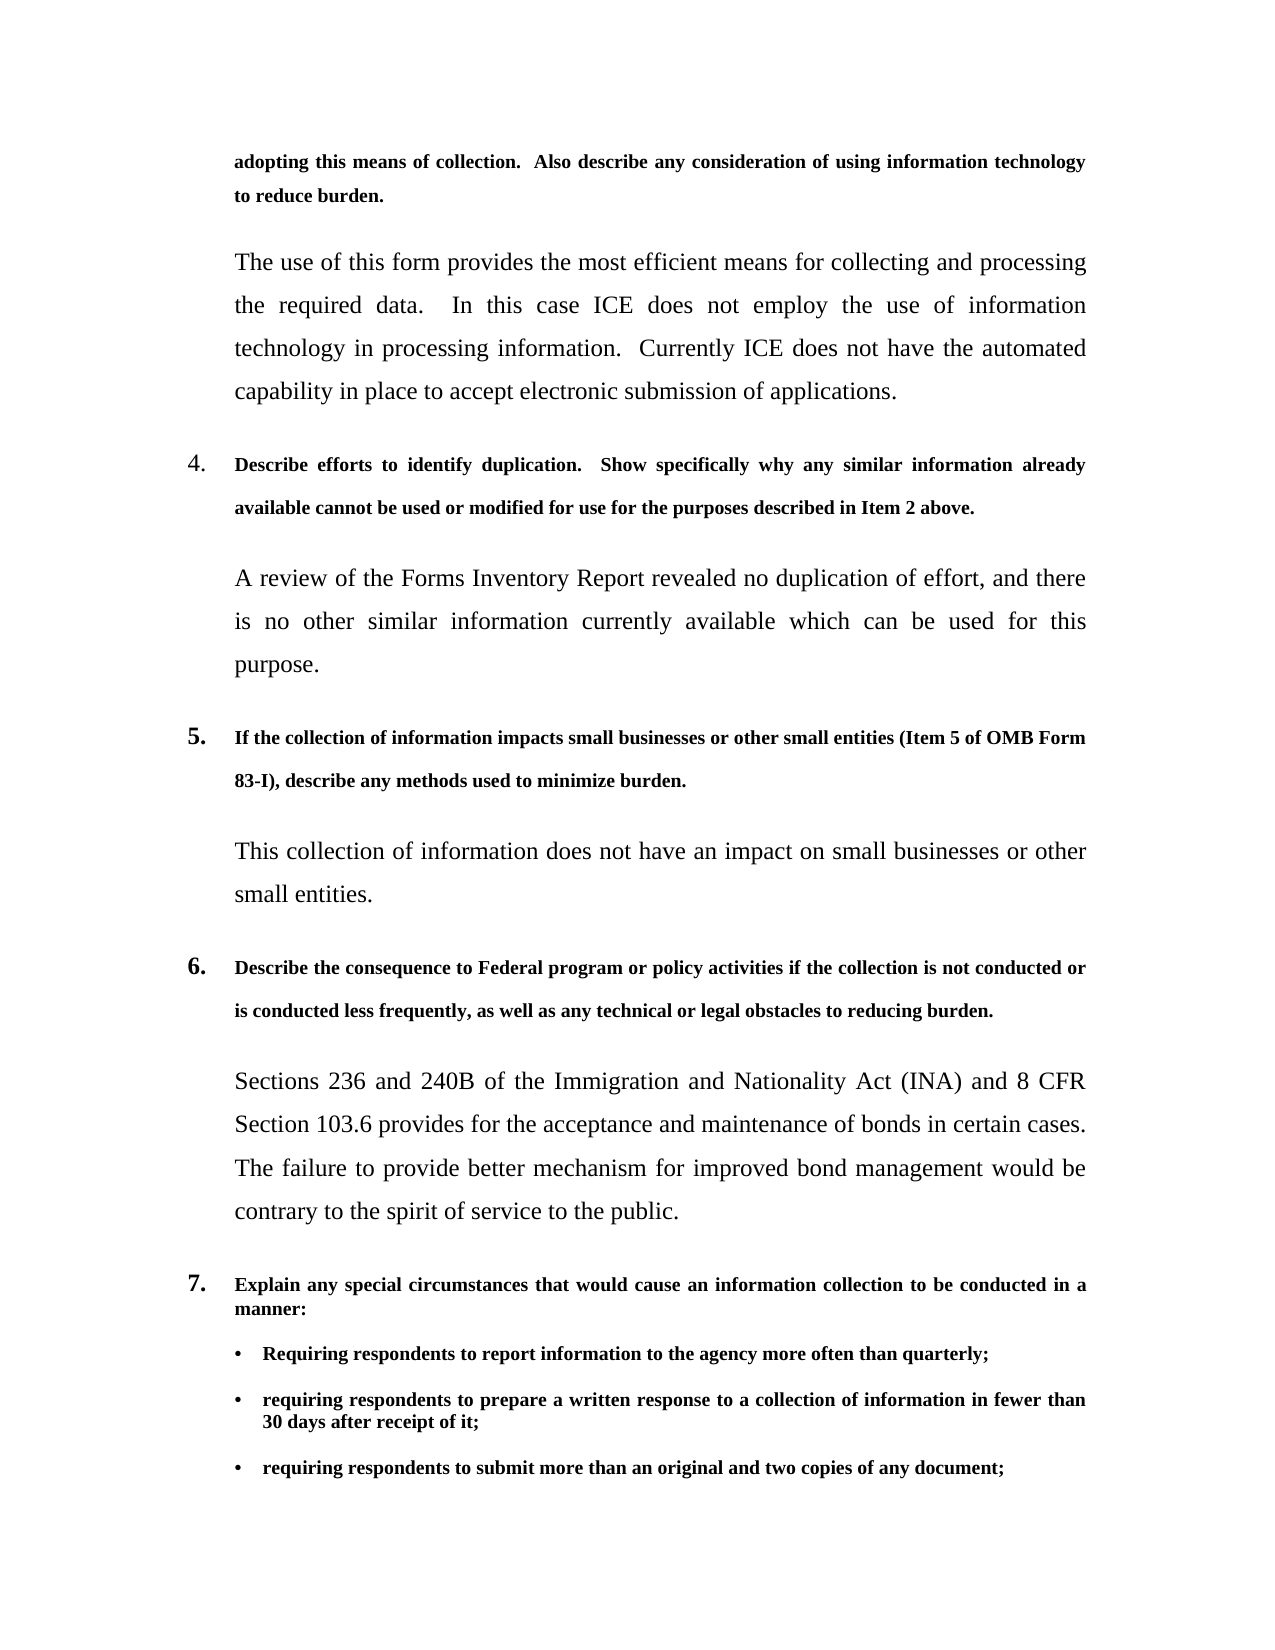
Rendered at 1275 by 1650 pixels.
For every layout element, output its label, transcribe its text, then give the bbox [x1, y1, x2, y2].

text 7. Explain any special circumstances that would cause an information collection to be conducted in a manner: [187, 1268, 1087, 1319]
text • requiring respondents to submit more than an original and two copies of any document; [234, 1456, 1087, 1479]
text • requiring respondents to prepare a written response to a collection of information in fewer than 30 days after receipt of it; [234, 1388, 1087, 1433]
text Sections 236 and 240B of the Immigration and Nationality Act (INA) and 8 CFR Section 103.6 provides for the acceptance and maintenance of bonds in certain cases. The failure to provide better mechanism for improved bond management would be contrary to the spirit of service to the public. [234, 1066, 1087, 1224]
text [187, 150, 1087, 207]
text 4. Describe efforts to identify duplication. Show specifically why any similar information already available cannot be used or modified for use for the purposes described in Item 2 above. [187, 448, 1087, 520]
text The use of this form provides the most efficient means for collecting and processing the required data. In this case ICE does not employ the use of information technology in processing information. Currently ICE does not have the automated capability in place to accept electronic submission of applications. [234, 247, 1087, 405]
text A review of the Forms Inventory Report revealed no duplication of effort, and there is no other similar information currently available which can be used for this purpose. [234, 563, 1087, 678]
text 5. If the collection of information impacts small businesses or other small entities (Item 5 of OMB Form 83-I), describe any methods used to minimize burden. [187, 721, 1087, 793]
text 6. Describe the consequence to Federal program or policy activities if the collection is not conducted or is conducted less frequently, as well as any technical or legal obstacles to reducing burden. [187, 951, 1087, 1023]
text This collection of information does not have an impact on small businesses or other small entities. [234, 836, 1087, 908]
text • Requiring respondents to report information to the agency more often than quarterly; [234, 1342, 1087, 1365]
